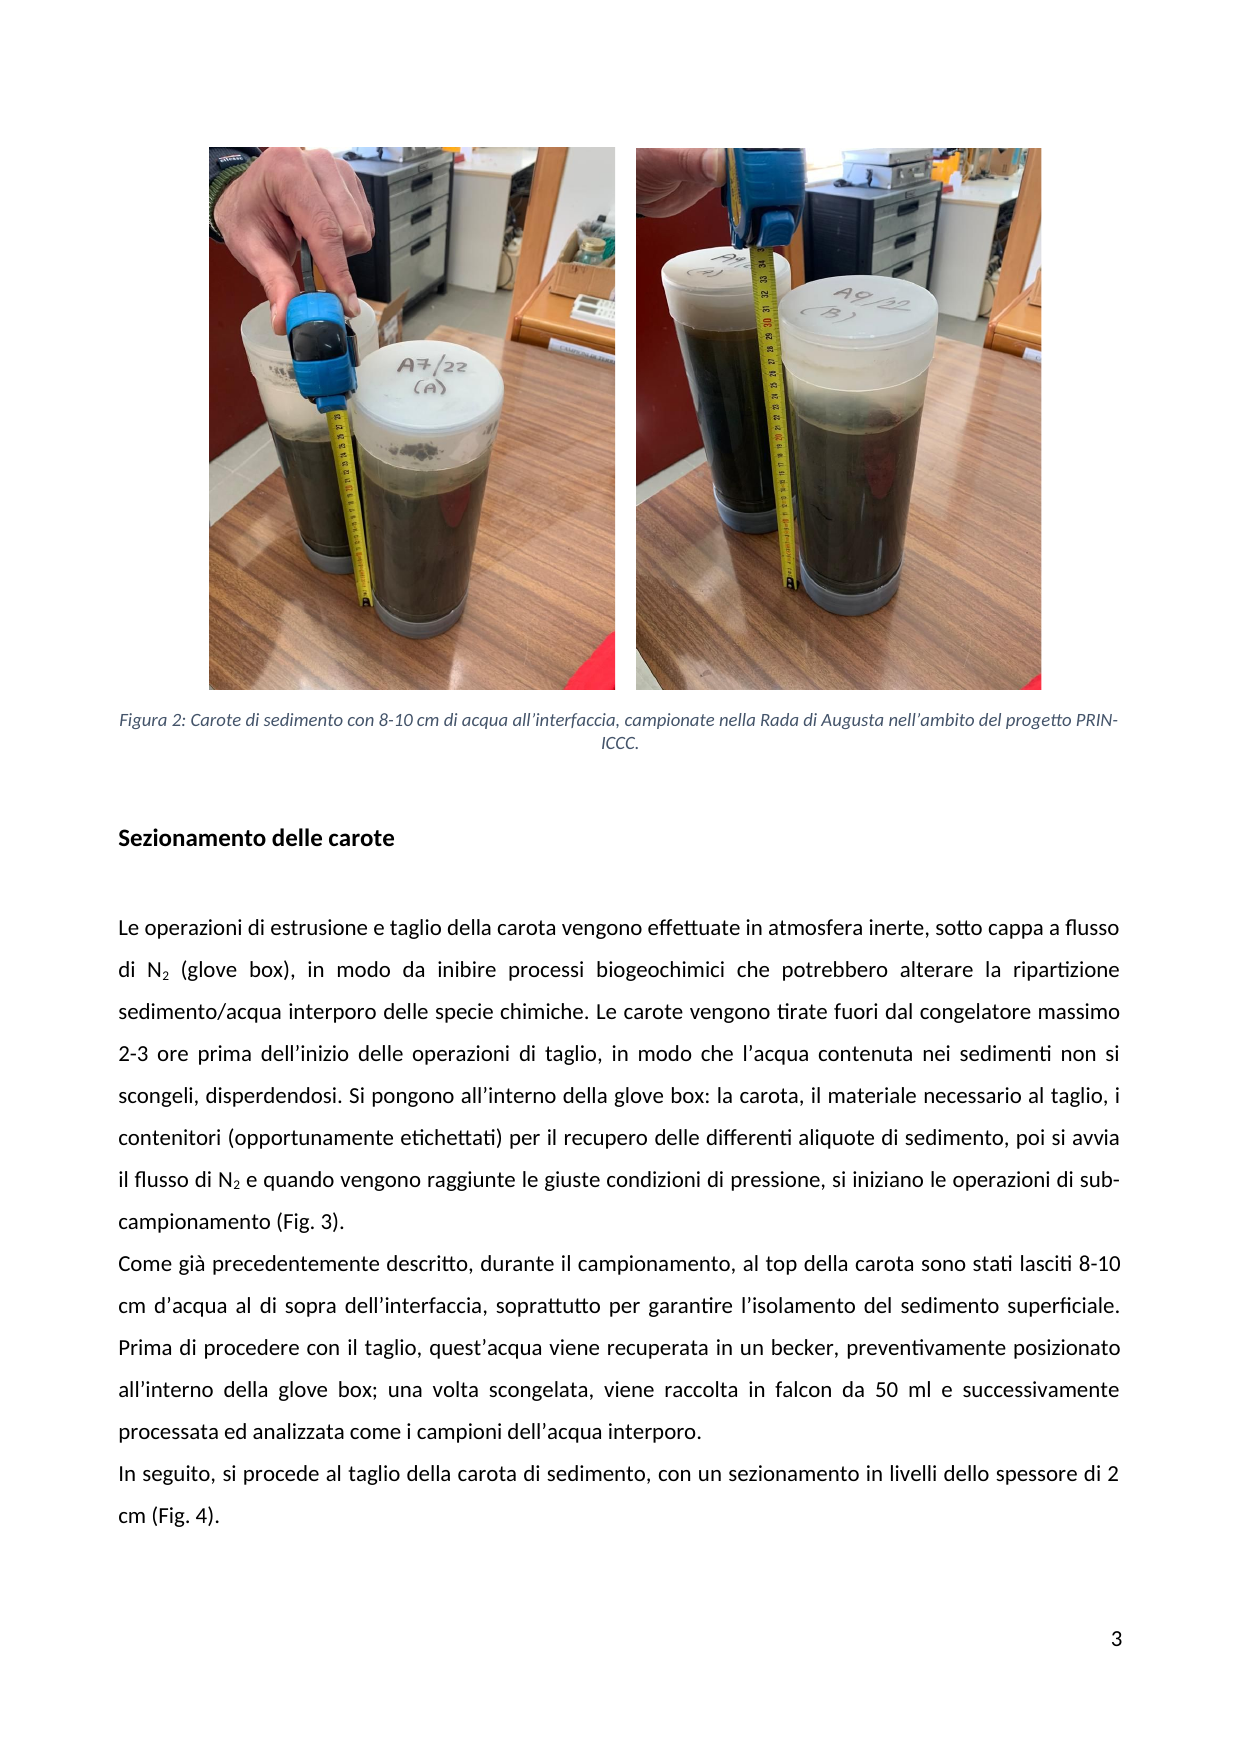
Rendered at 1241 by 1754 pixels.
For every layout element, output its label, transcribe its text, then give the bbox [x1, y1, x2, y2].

text Come già precedentemente descritto, durante il campionamento, al top della carota sono stati lasciti 8-10 cm d’acqua al di sopra dell’interfaccia, soprattutto per garantire l’isolamento del sedimento superficiale. Prima di procedere con il taglio, quest’acqua viene recuperata in un becker, preventivamente posizionato all’interno della glove box; una volta scongelata, viene raccolta in falcon da 50 ml e successivamente processata ed analizzata come i campioni dell’acqua interporo. [118, 1249, 1122, 1445]
text Le operazioni di estrusione e taglio della carota vengono effettuate in atmosfera inerte, sotto cappa a flusso di N2 (glove box), in modo da inibire processi biogeochimici che potrebbero alterare la ripartizione sedimento/acqua interporo delle specie chimiche. Le carote vengono tirate fuori dal congelatore massimo 2-3 ore prima dell’inizio delle operazioni di taglio, in modo che l’acqua contenuta nei sedimenti non si scongeli, disperdendosi. Si pongono all’interno della glove box: la carota, il materiale necessario al taglio, i contenitori (opportunamente etichettati) per il recupero delle differenti aliquote di sedimento, poi si avvia il flusso di N2 e quando vengono raggiunte le giuste condizioni di pressione, si iniziano le operazioni di sub-campionamento (Fig. 3). [118, 913, 1122, 1235]
picture [636, 148, 1042, 690]
text In seguito, si procede al taglio della carota di sedimento, con un sezionamento in livelli dello spessore di 2 cm (Fig. 4). [118, 1459, 1122, 1529]
text Sezionamento delle carote [118, 822, 1122, 852]
picture [209, 147, 616, 690]
